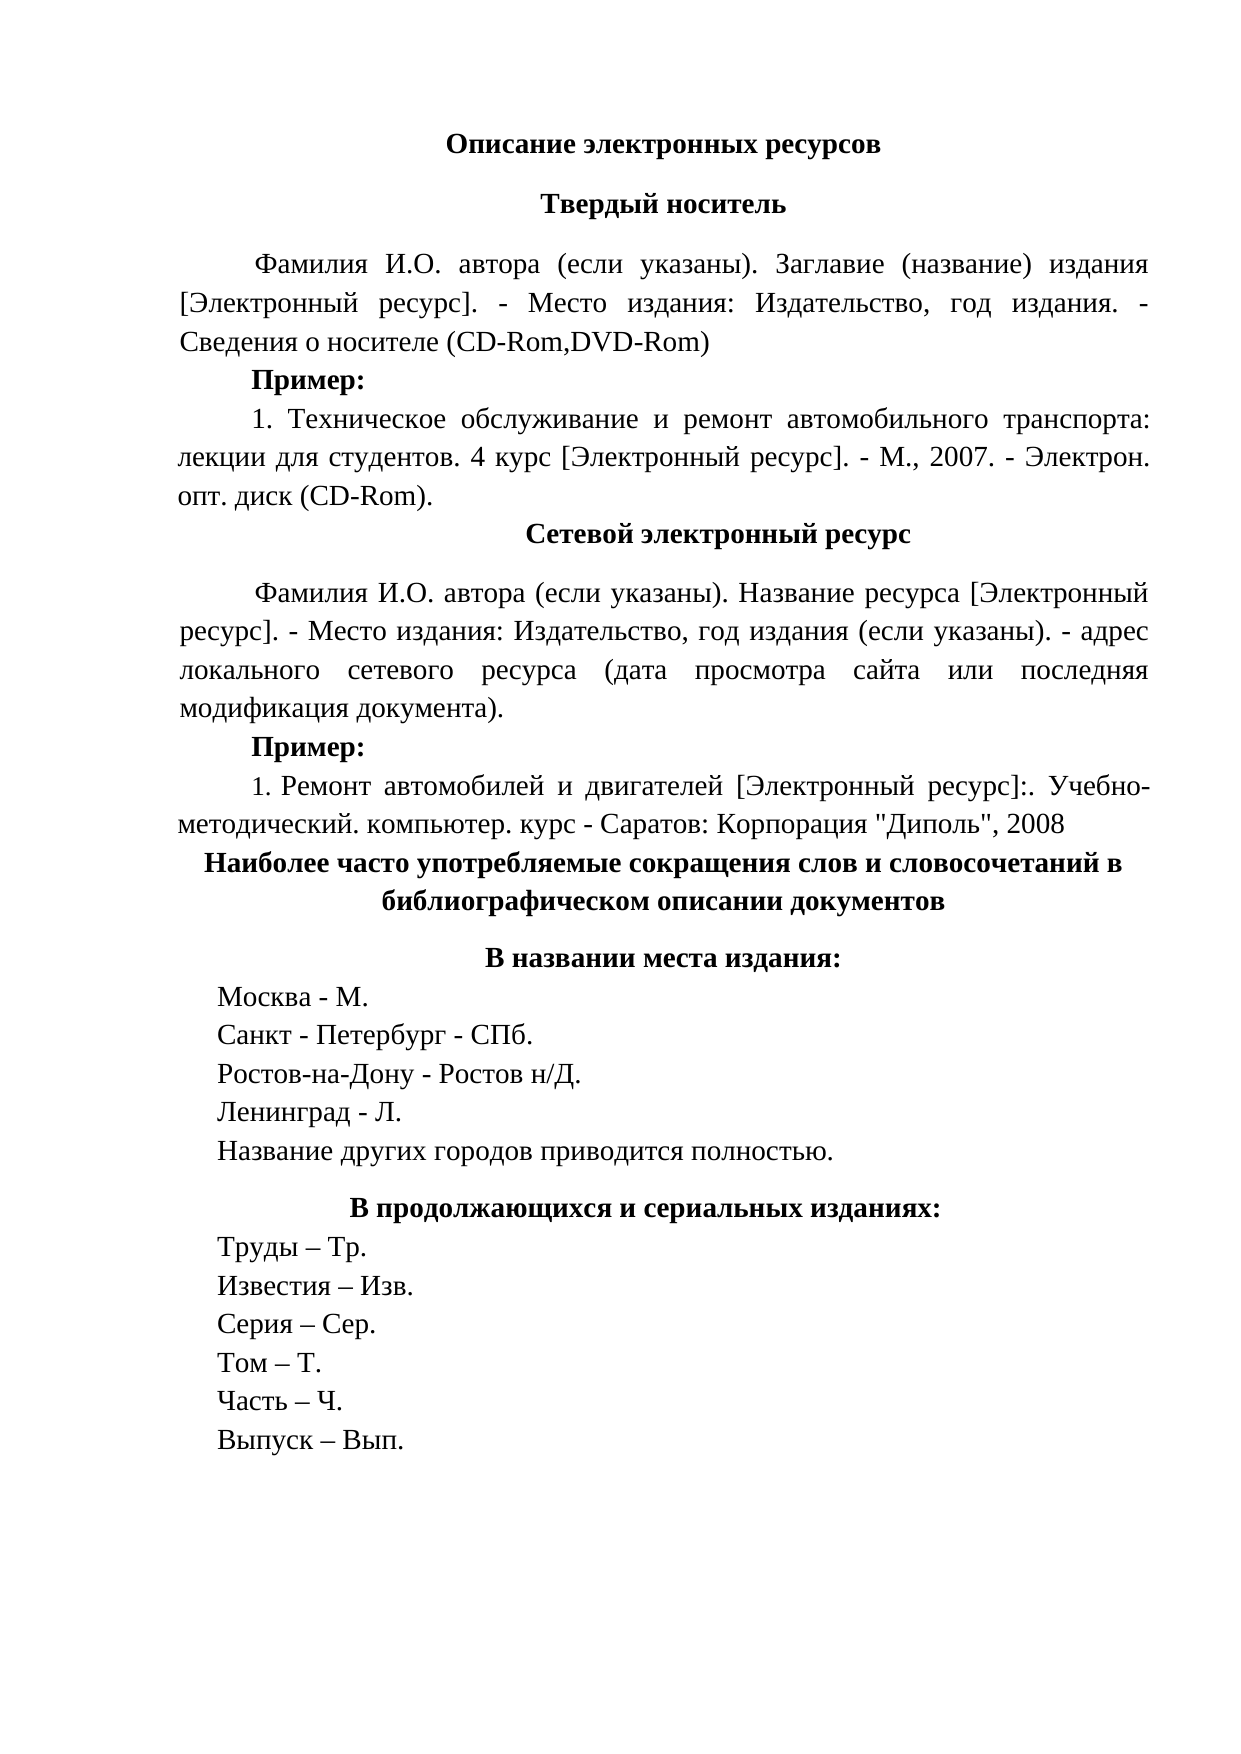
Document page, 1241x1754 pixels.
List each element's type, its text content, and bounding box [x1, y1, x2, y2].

text Пример: [177, 729, 1152, 763]
text Известия – Изв. [217, 1268, 1152, 1301]
text Фамилия И.О. автора (если указаны). Заглавие (название) издания [Электронный ресурс]. - Место издания: Издательство, год издания. - Сведения о носителе (CD-Rom,DVD-Rom) [179, 247, 1149, 357]
text Твердый носитель [177, 187, 1149, 220]
text Ростов-на-Дону - Ростов н/Д. [217, 1056, 1152, 1089]
text Фамилия И.О. автора (если указаны). Название ресурса [Электронный ресурс]. - Место издания: Издательство, год издания (если указаны). - адрес локального сетевого ресурса (дата просмотра сайта или последняя модификация документа). [179, 575, 1149, 724]
text Санкт - Петербург - СПб. [217, 1017, 1152, 1051]
text Часть – Ч. [217, 1383, 1152, 1417]
text Наиболее часто употребляемые сокращения слов и словосочетаний в библиографическом описании документов [177, 845, 1149, 917]
text Название других городов приводится полностью. [217, 1133, 1152, 1166]
text Выпуск – Вып. [217, 1422, 1152, 1455]
text 1. Техническое обслуживание и ремонт автомобильного транспорта: лекции для студентов. 4 курс [Электронный ресурс]. - М., 2007. - Электрон. опт. диск (CD-Rom). [177, 401, 1152, 511]
text В продолжающихся и сериальных изданиях: [177, 1191, 1114, 1224]
text Описание электронных ресурсов [177, 127, 1149, 160]
text Труды – Тр. [217, 1229, 1152, 1263]
text Серия – Сер. [217, 1306, 1152, 1340]
list Ремонт автомобилей и двигателей [Электронный ресурс]:. Учебно- методический. компьютер. курс - Саратов: Корпорация "Диполь", 2008 [177, 768, 1152, 840]
text Сетевой электронный ресурс [525, 516, 1152, 550]
text Пример: [177, 362, 1152, 396]
text Том – Т. [217, 1345, 1152, 1378]
text В названии места издания: [177, 940, 1149, 974]
text Ленинград - Л. [217, 1094, 1152, 1128]
text Москва - М. [217, 979, 1152, 1012]
